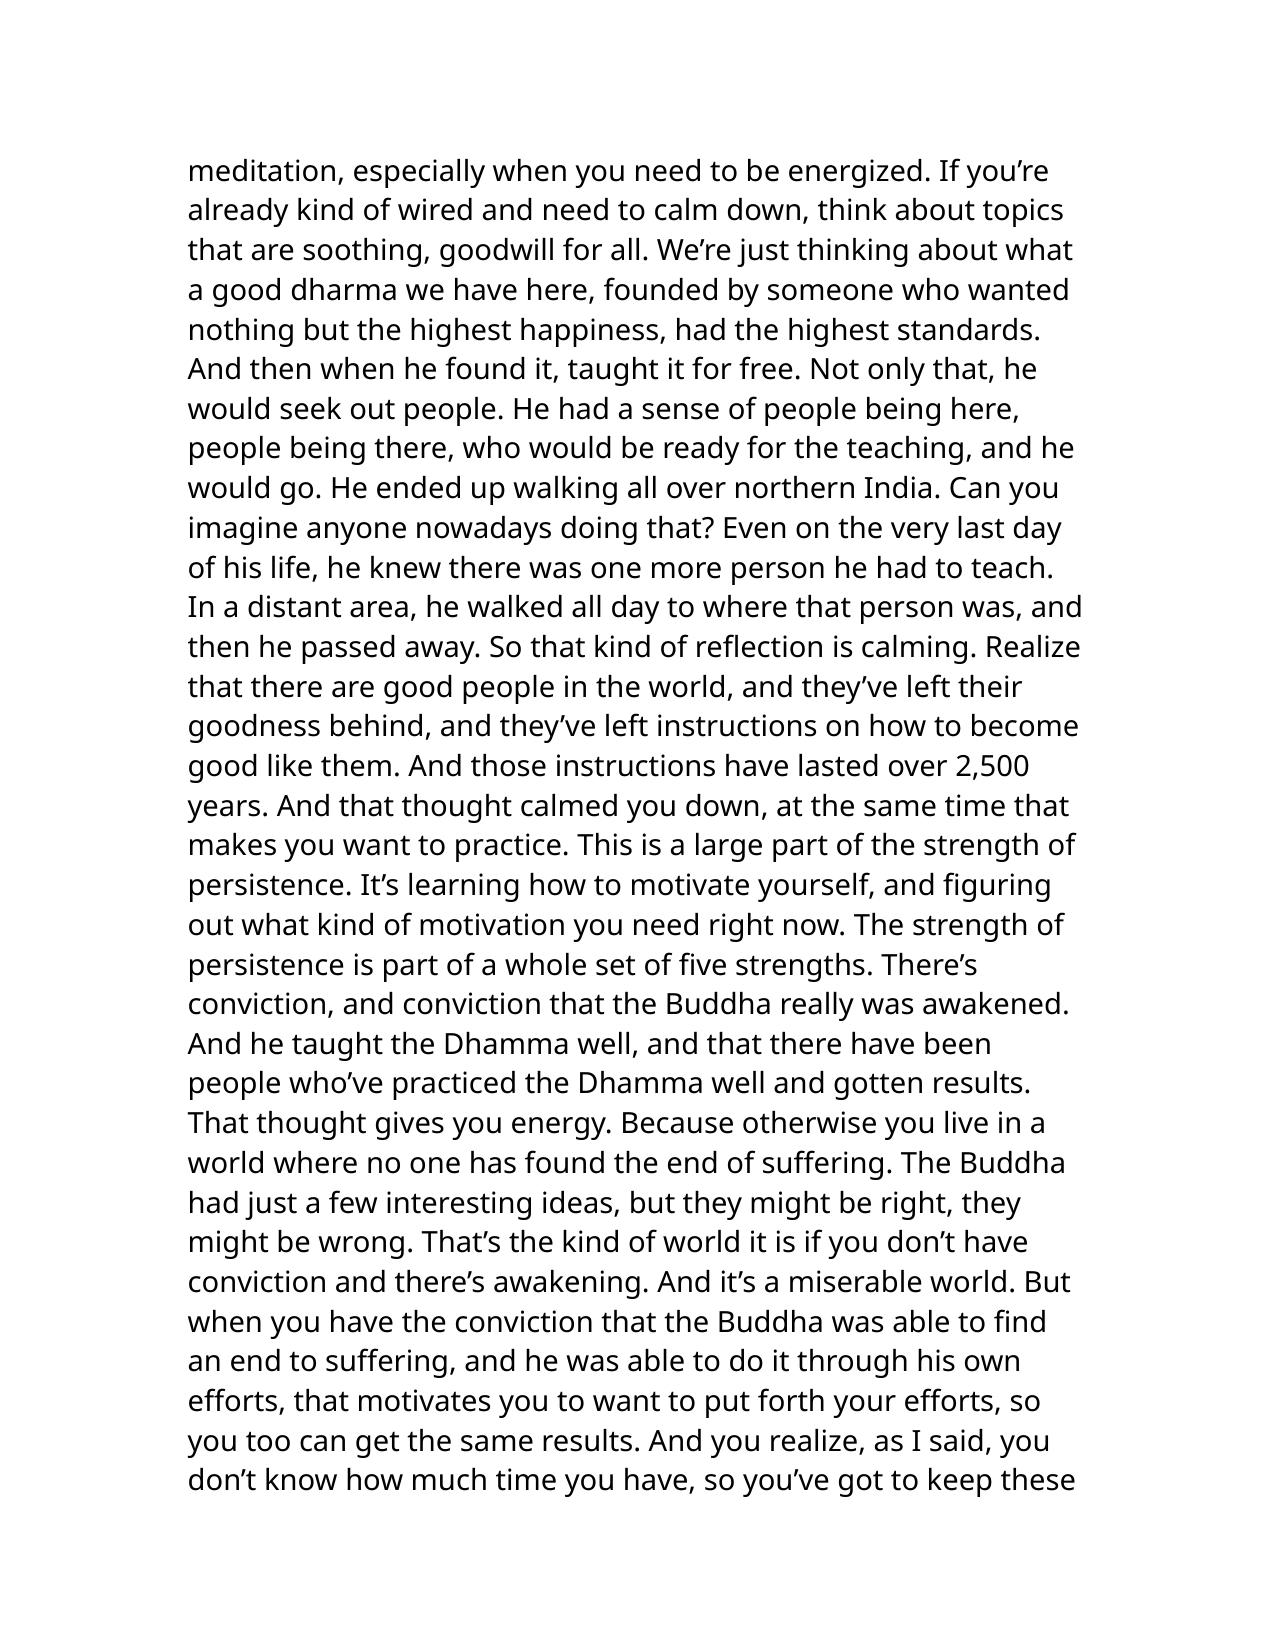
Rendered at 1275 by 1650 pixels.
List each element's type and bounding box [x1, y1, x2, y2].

text [187, 150, 1087, 1499]
